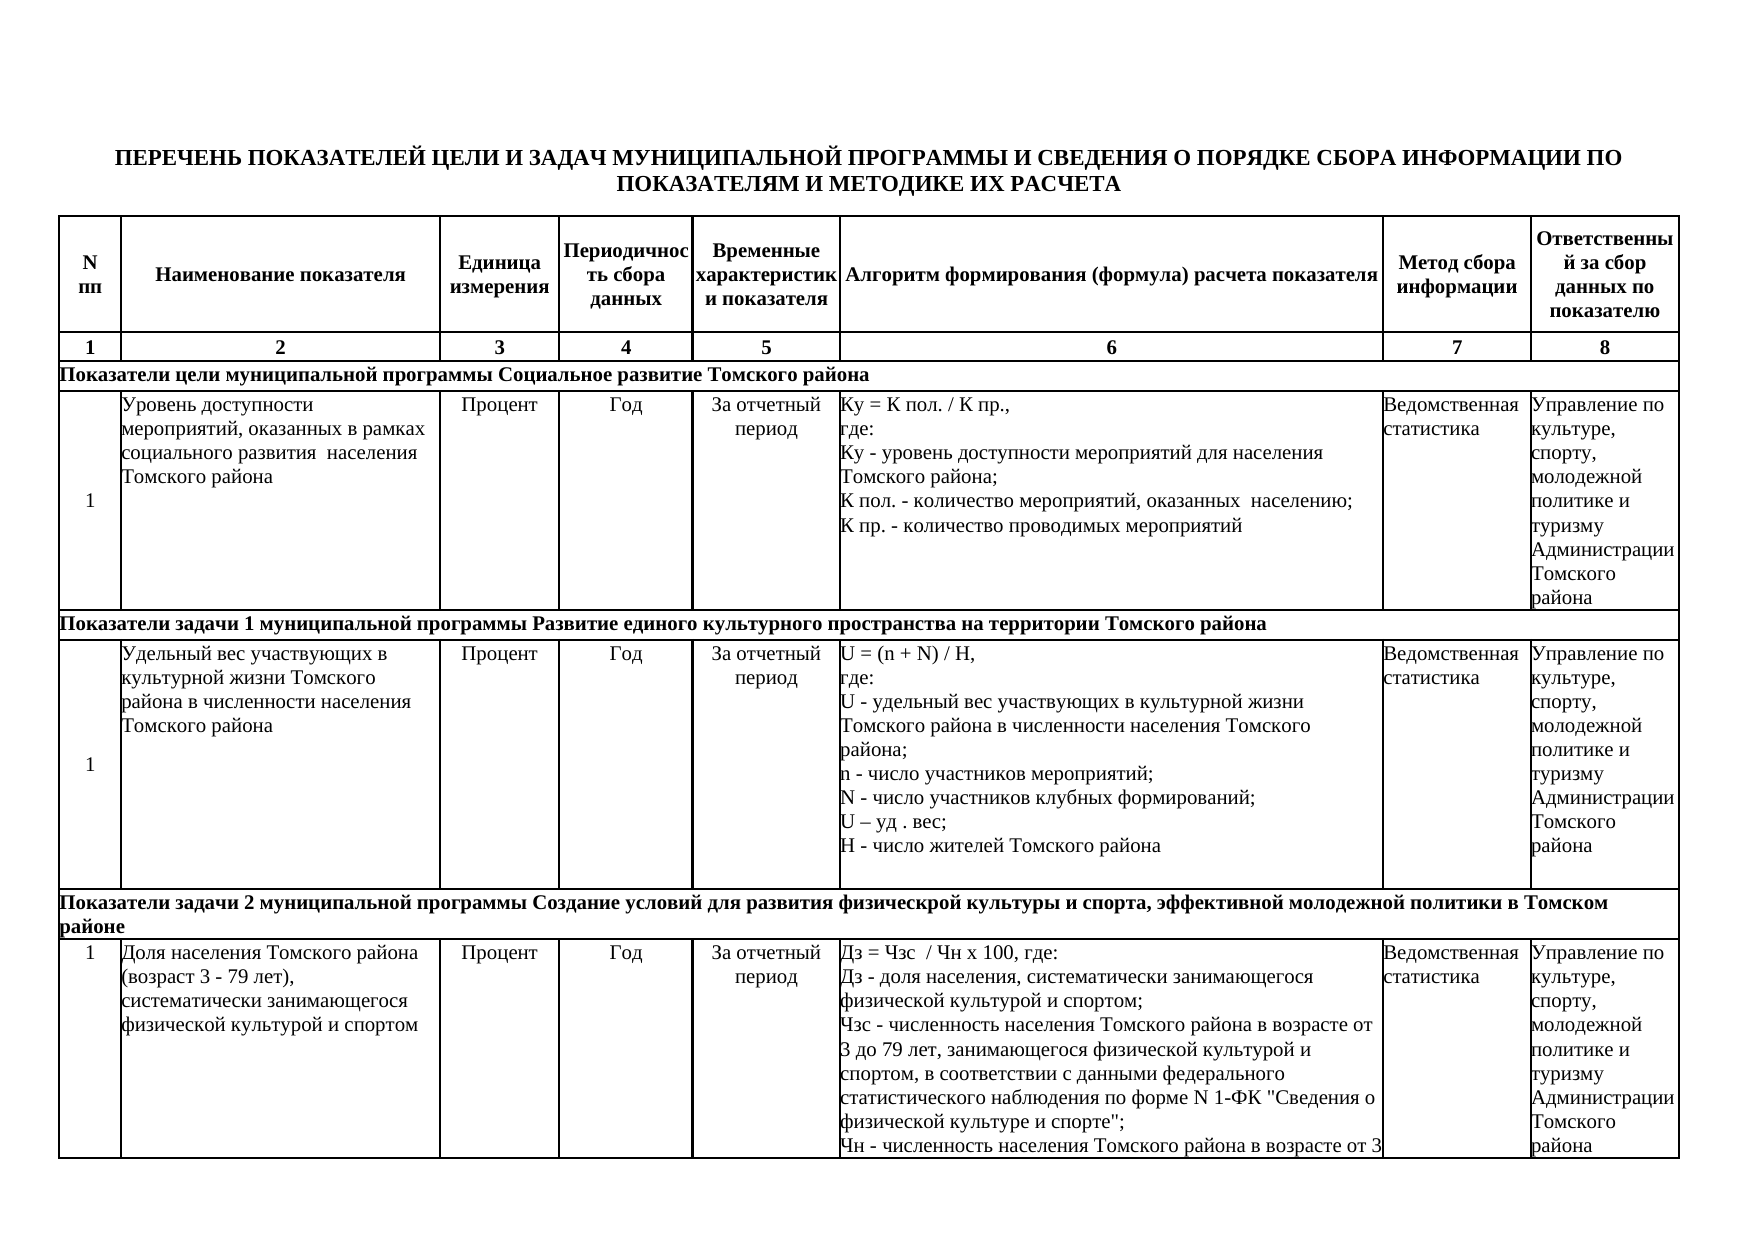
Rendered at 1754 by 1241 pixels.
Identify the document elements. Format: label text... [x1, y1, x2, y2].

table_cell Периодичность сбора данных [560, 217, 691, 331]
table_cell За отчетный период [694, 940, 839, 1157]
table_cell Удельный вес участвующих в культурной жизни Томского района в численности населения Томского района [122, 641, 439, 888]
table_cell Показатели задачи 1 муниципальной программы Развитие единого культурного пространства на территории Томского района [60, 611, 1678, 639]
table_cell 1 [60, 940, 120, 1157]
table_cell Доля населения Томского района (возраст 3 - 79 лет), систематически занимающегося физической культурой и спортом [122, 940, 439, 1157]
table_cell Год [560, 940, 691, 1157]
table_cell 6 [841, 333, 1382, 360]
table_cell Алгоритм формирования (формула) расчета показателя [841, 217, 1382, 331]
table_cell Ответственный за сбор данных по показателю [1532, 217, 1678, 331]
table_cell Процент [441, 940, 558, 1157]
table_header ПЕРЕЧЕНЬ ПОКАЗАТЕЛЕЙ ЦЕЛИ И ЗАДАЧ МУНИЦИПАЛЬНОЙ ПРОГРАММЫ И СВЕДЕНИЯ О ПОРЯДКЕ СБОРА ИНФОРМАЦИИ ПО ПОКАЗАТЕЛЯМ И МЕТОДИКЕ ИХ РАСЧЕТА [59, 126, 1678, 215]
table_cell Ведомственная статистика [1384, 392, 1530, 609]
table_cell 8 [1532, 333, 1678, 360]
table_cell Год [560, 392, 691, 609]
table_cell Временные характеристики показателя [694, 217, 839, 331]
table_cell Уровень доступности мероприятий, оказанных в рамках социального развития населения Томского района [122, 392, 439, 609]
table_cell Управление по культуре, спорту, молодежной политике и туризму Администрации Томского района [1532, 392, 1678, 609]
table_cell Управление по культуре, спорту, молодежной политике и туризму Администрации Томского района [1532, 940, 1678, 1157]
table_cell За отчетный период [694, 641, 839, 888]
table_cell 3 [441, 333, 558, 360]
table_cell Показатели цели муниципальной программы Социальное развитие Томского района [60, 362, 1678, 390]
table_cell Ведомственная статистика [1384, 641, 1530, 888]
table_cell 1 [60, 392, 120, 609]
table_cell Год [560, 641, 691, 888]
table_cell За отчетный период [694, 392, 839, 609]
table_cell Процент [441, 641, 558, 888]
table_cell Ку = К пол. / К пр., где: Ку - уровень доступности мероприятий для населения Томского района; К пол. - количество мероприятий, оказанных населению; К пр. - количество проводимых мероприятий [841, 392, 1382, 609]
table_cell 7 [1384, 333, 1530, 360]
table_cell 1 [60, 641, 120, 888]
table_cell 5 [694, 333, 839, 360]
table_cell Процент [441, 392, 558, 609]
table_cell Показатели задачи 2 муниципальной программы Создание условий для развития физическрой культуры и спорта, эффективной молодежной политики в Томском районе [60, 890, 1678, 938]
table_cell Управление по культуре, спорту, молодежной политике и туризму Администрации Томского района [1532, 641, 1678, 888]
table_cell U = (n + N) / H, где: U - удельный вес участвующих в культурной жизни Томского района в численности населения Томского района; n - число участников мероприятий; N - число участников клубных формирований; U – уд . вес; Н - число жителей Томского района [841, 641, 1382, 888]
table_cell Метод сбора информации [1384, 217, 1530, 331]
table_cell 1 [60, 333, 120, 360]
table_cell 2 [122, 333, 439, 360]
table_cell Единица измерения [441, 217, 558, 331]
table_cell N пп [60, 217, 120, 331]
table_cell Ведомственная статистика [1384, 940, 1530, 1157]
table_cell Наименование показателя [122, 217, 439, 331]
table_cell 4 [560, 333, 691, 360]
